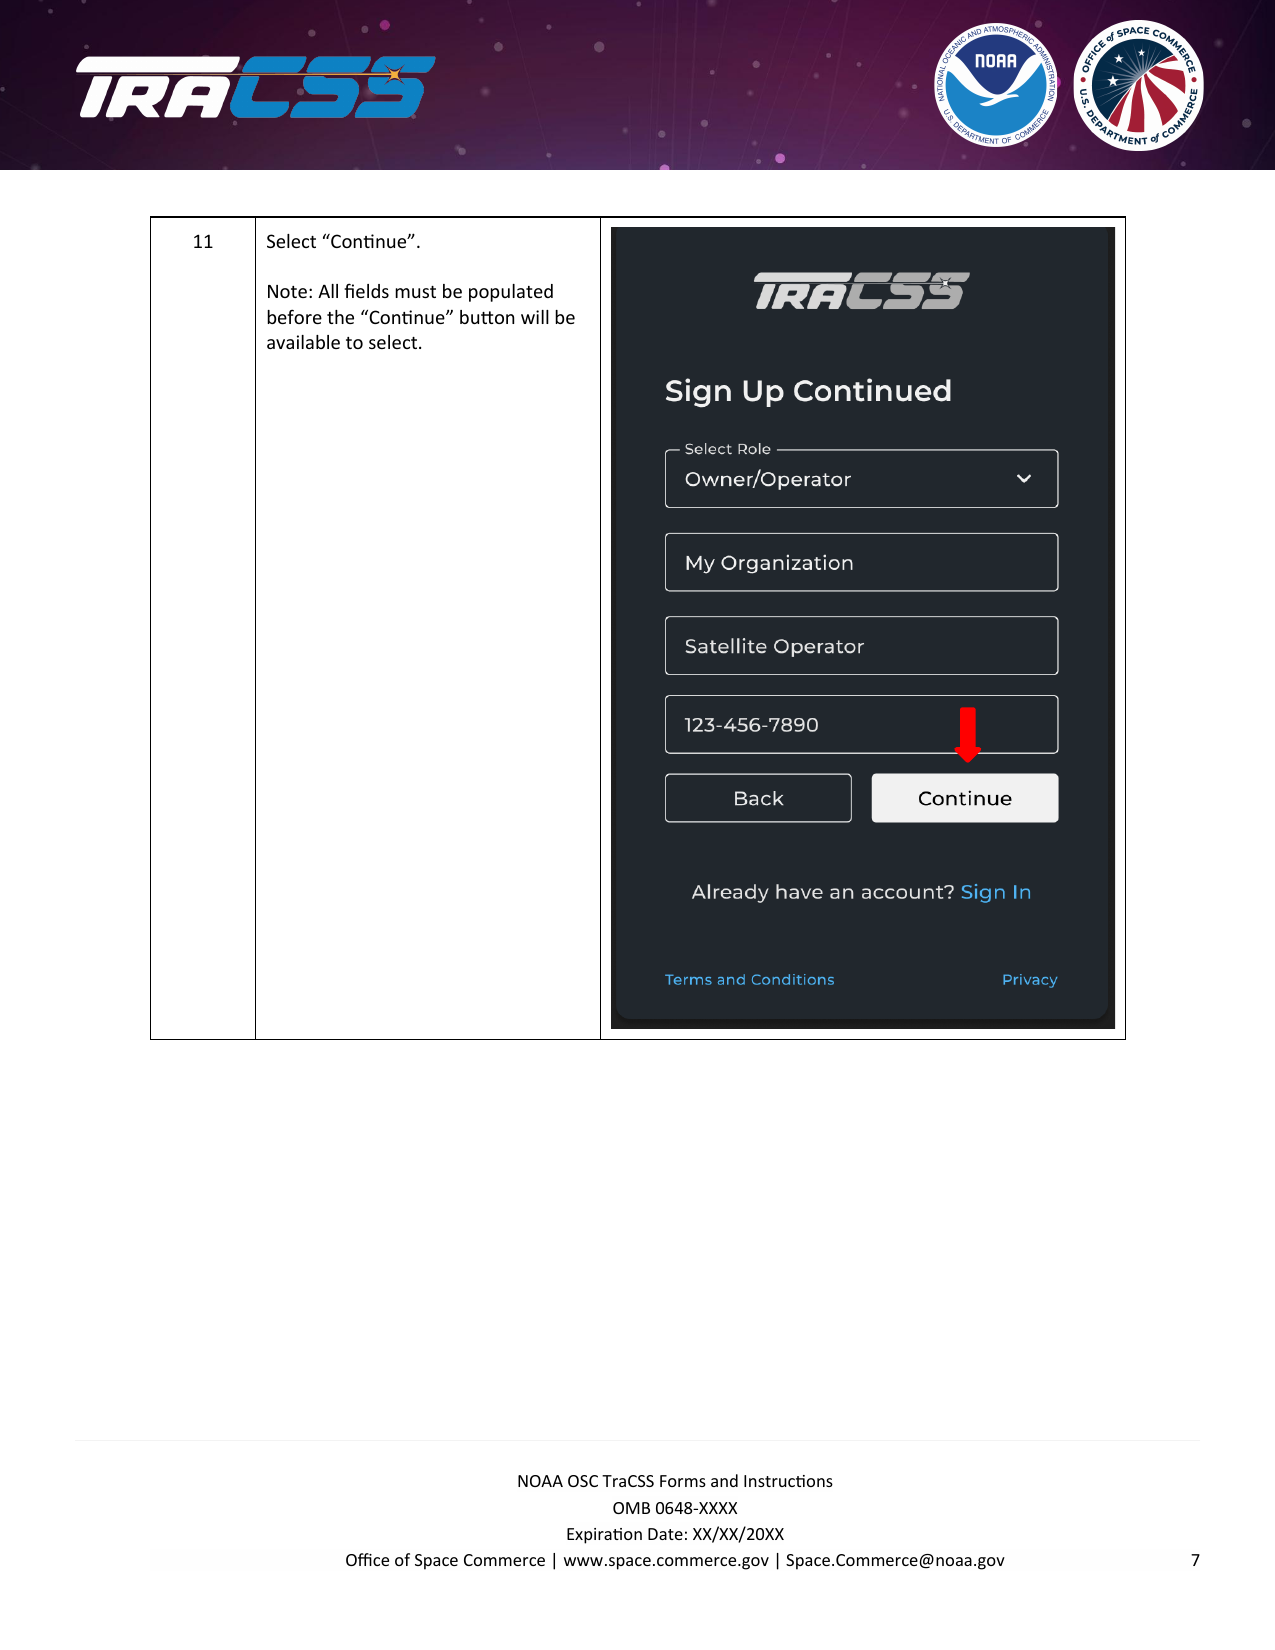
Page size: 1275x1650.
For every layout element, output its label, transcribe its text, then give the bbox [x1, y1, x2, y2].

table_cell [601, 218, 1125, 1039]
table_cell Select “Continue”. Note: All fields must be populated before the “Continue” button will be available to select. [256, 218, 600, 1039]
table_cell 11 [151, 218, 255, 1039]
picture [611, 227, 1116, 1029]
picture [0, 0, 1275, 170]
